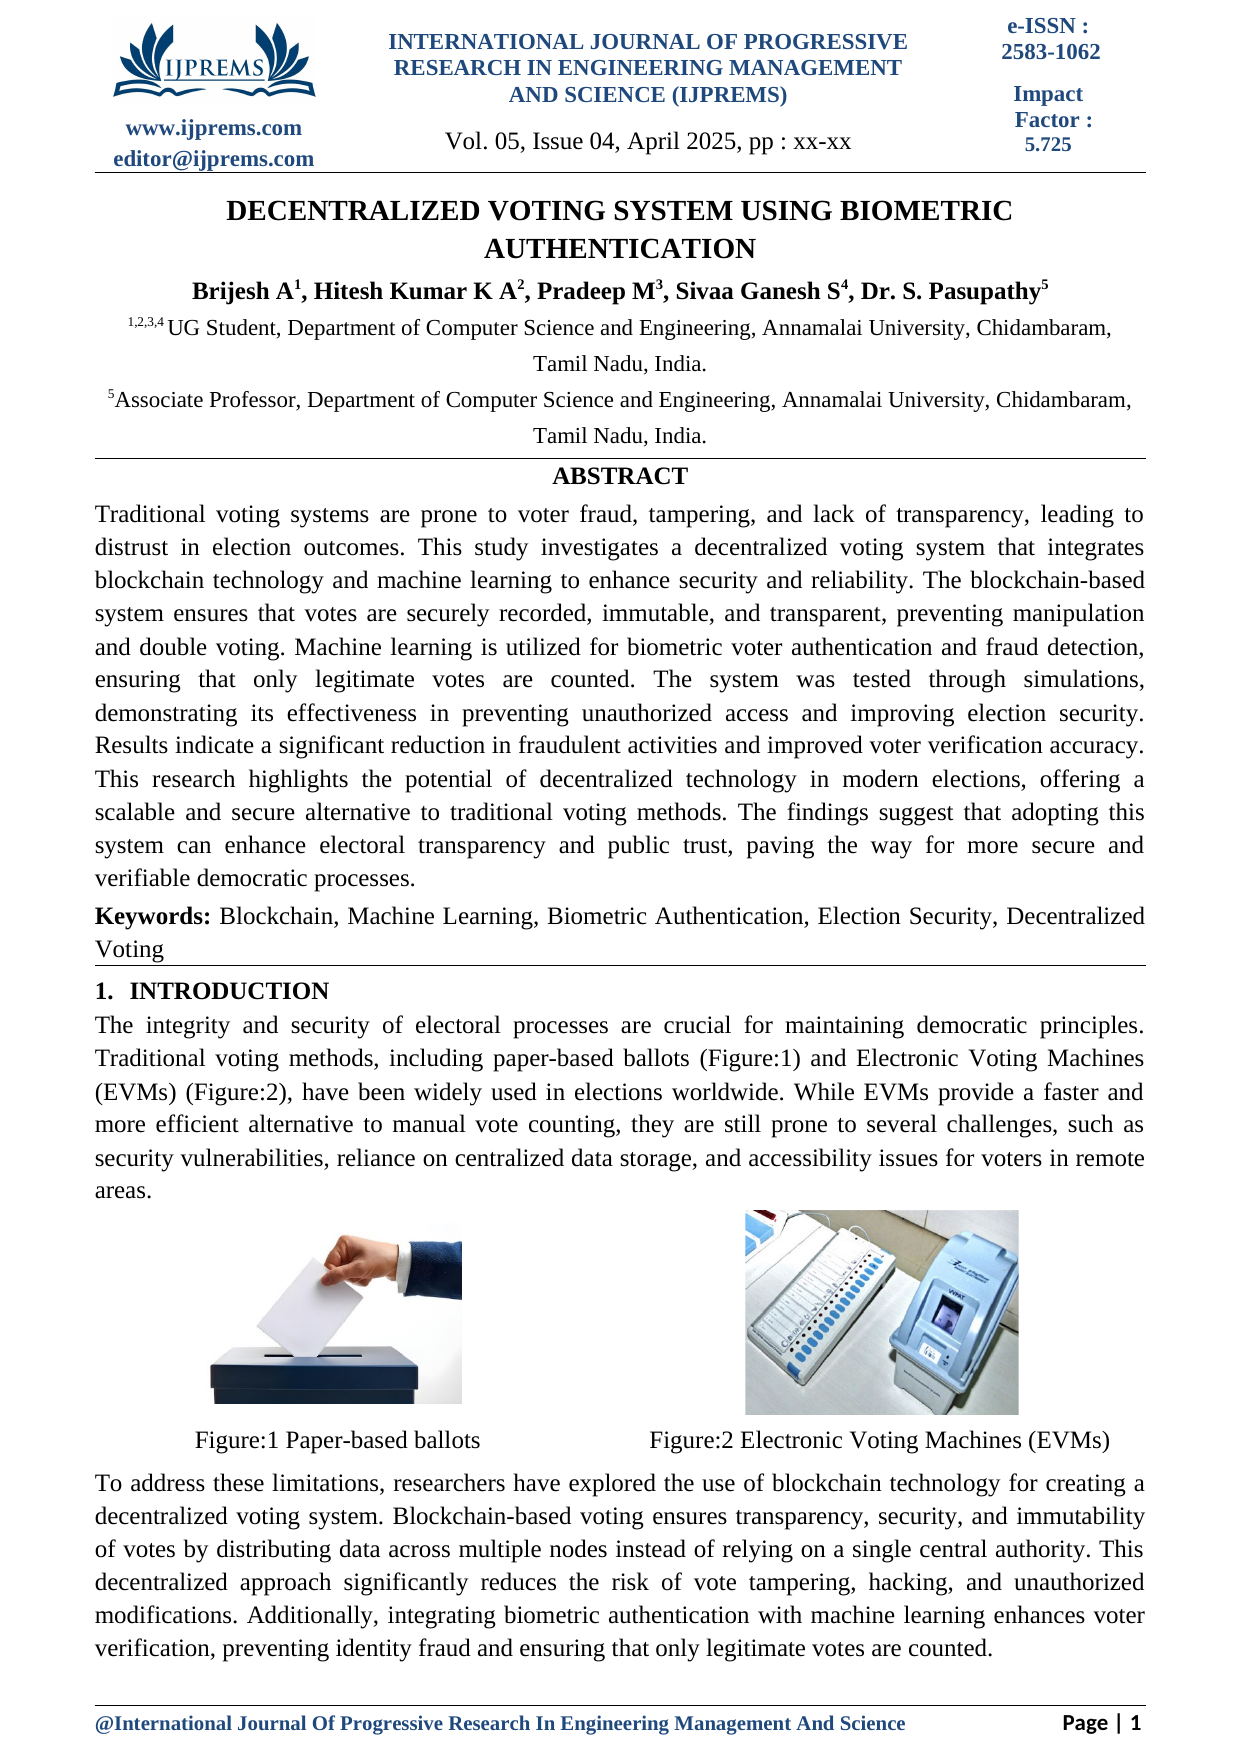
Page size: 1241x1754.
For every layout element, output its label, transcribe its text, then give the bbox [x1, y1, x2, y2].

text The integrity and security of electoral processes are crucial for maintaining democratic principles. Traditional voting methods, including paper-based ballots (Figure:1) and Electronic Voting Machines (EVMs) (Figure:2), have been widely used in elections worldwide. While EVMs provide a faster and more efficient alternative to manual vote counting, they are still prone to several challenges, such as security vulnerabilities, reliance on centralized data storage, and accessibility issues for voters in remote areas. [94, 1011, 1146, 1204]
text DECENTRALIZED VOTING SYSTEM USING BIOMETRIC AUTHENTICATION [94, 193, 1146, 265]
picture [146, 1223, 462, 1404]
text Brijesh A1, Hitesh Kumar K A2, Pradeep M3, Sivaa Ganesh S4, Dr. S. Pasupathy5 [94, 276, 1146, 304]
picture [745, 1210, 1019, 1415]
text Tamil Nadu, India. [94, 422, 1146, 448]
text 5Associate Professor, Department of Computer Science and Engineering, Annamalai University, Chidambaram, [94, 386, 1146, 412]
picture [111, 16, 317, 106]
text To address these limitations, researchers have explored the use of blockchain technology for creating a decentralized voting system. Blockchain-based voting ensures transparency, security, and immutability of votes by distributing data across multiple nodes instead of relying on a single central authority. This decentralized approach significantly reduces the risk of vote tampering, hacking, and unauthorized modifications. Additionally, integrating biometric authentication with machine learning enhances voter verification, preventing identity fraud and ensuring that only legitimate votes are counted. [94, 1468, 1146, 1662]
text Tamil Nadu, India. [94, 350, 1146, 377]
text Keywords: Blockchain, Machine Learning, Biometric Authentication, Election Security, Decentralized Voting [94, 901, 1146, 966]
text ABSTRACT [94, 459, 1146, 489]
text Traditional voting systems are prone to voter fraud, tampering, and lack of transparency, leading to distrust in election outcomes. This study investigates a decentralized voting system that integrates blockchain technology and machine learning to enhance security and reliability. The blockchain-based system ensures that votes are securely recorded, immutable, and transparent, preventing manipulation and double voting. Machine learning is utilized for biometric voter authentication and fraud detection, ensuring that only legitimate votes are counted. The system was tested through simulations, demonstrating its effectiveness in preventing unauthorized access and improving election security. Results indicate a significant reduction in fraudulent activities and improved voter verification accuracy. This research highlights the potential of decentralized technology in modern elections, offering a scalable and secure alternative to traditional voting methods. The findings suggest that adopting this system can enhance electoral transparency and public trust, paving the way for more secure and verifiable democratic processes. [94, 499, 1146, 891]
text 1,2,3,4 UG Student, Department of Computer Science and Engineering, Annamalai University, Chidambaram, [94, 314, 1146, 341]
list INTRODUCTION [94, 976, 1146, 1005]
